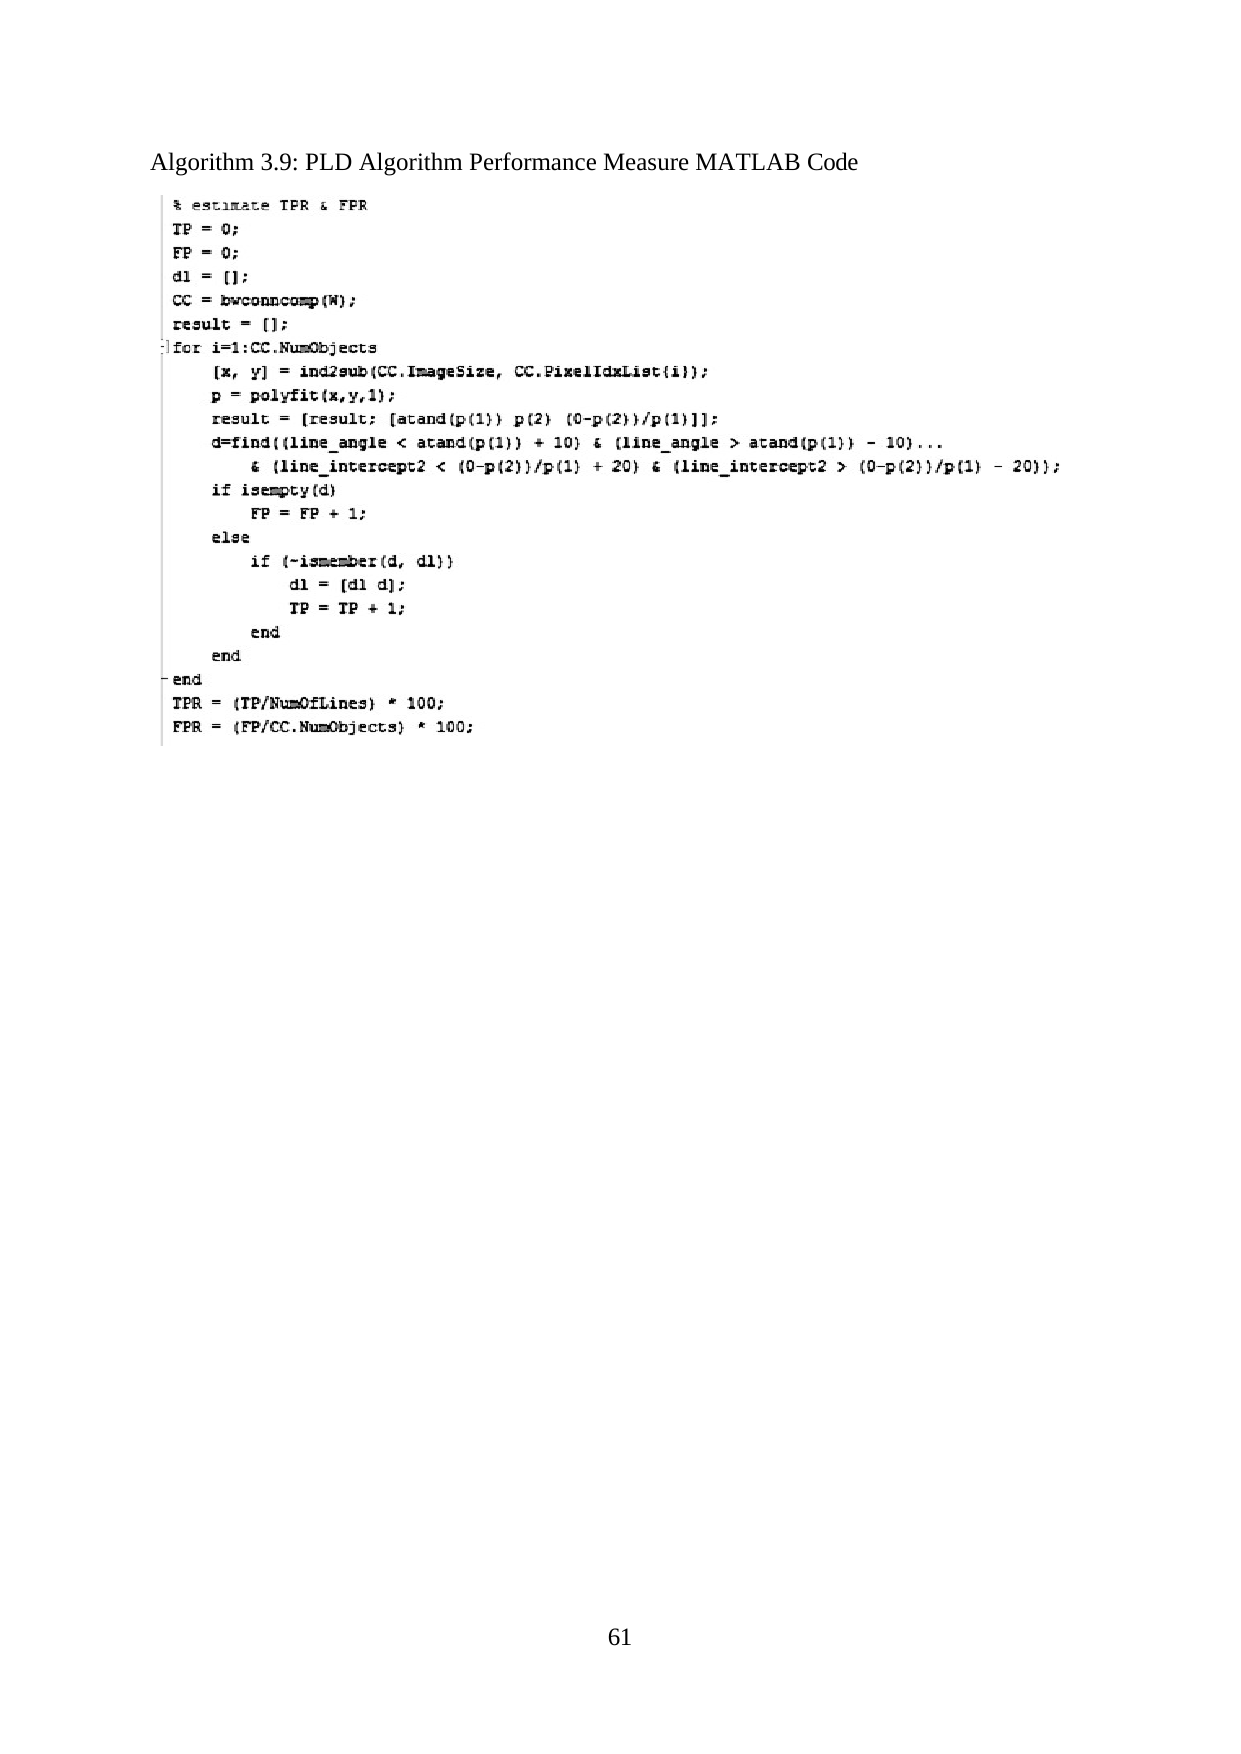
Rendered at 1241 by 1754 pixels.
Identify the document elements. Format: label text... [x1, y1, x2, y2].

picture [160, 195, 1061, 746]
text Algorithm 3.9: PLD Algorithm Performance Measure MATLAB Code [150, 147, 1113, 176]
